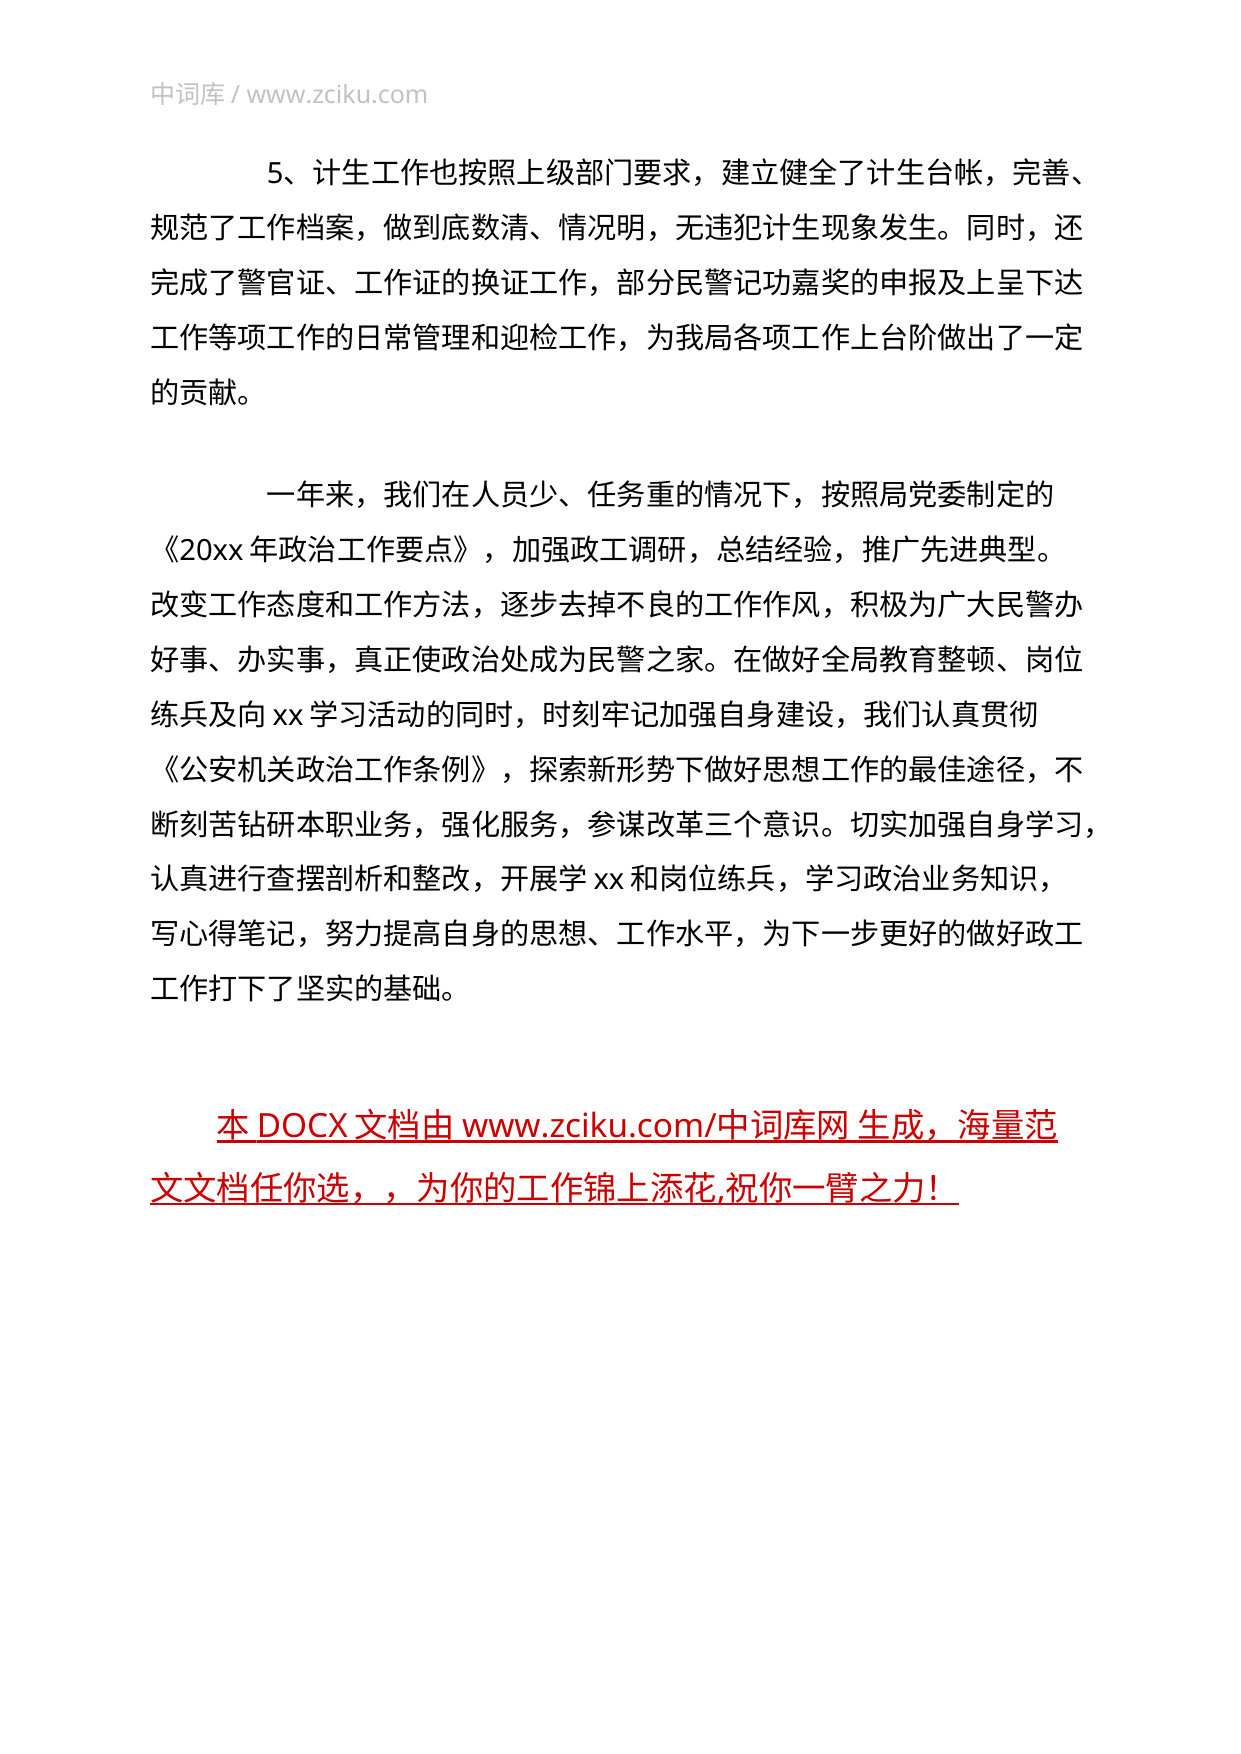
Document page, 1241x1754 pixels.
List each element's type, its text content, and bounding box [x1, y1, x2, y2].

text 一年来，我们在人员少、任务重的情况下，按照局党委制定的《20xx年政治工作要点》，加强政工调研，总结经验，推广先进典型。改变工作态度和工作方法，逐步去掉不良的工作作风，积极为广大民警办好事、办实事，真正使政治处成为民警之家。在做好全局教育整顿、岗位练兵及向xx学习活动的同时，时刻牢记加强自身建设，我们认真贯彻《公安机关政治工作条例》，探索新形势下做好思想工作的最佳途径，不断刻苦钻研本职业务，强化服务，参谋改革三个意识。切实加强自身学习，认真进行查摆剖析和整改，开展学xx和岗位练兵，学习政治业务知识，写心得笔记，努力提高自身的思想、工作水平，为下一步更好的做好政工工作打下了坚实的基础。 [150, 471, 1090, 1008]
text 本DOCX文档由 www.zciku.com/中词库网 生成，海量范文文档任你选，，为你的工作锦上添花,祝你一臂之力！ [150, 1099, 1090, 1210]
text 5、计生工作也按照上级部门要求，建立健全了计生台帐，完善、规范了工作档案，做到底数清、情况明，无违犯计生现象发生。同时，还完成了警官证、工作证的换证工作，部分民警记功嘉奖的申报及上呈下达工作等项工作的日常管理和迎检工作，为我局各项工作上台阶做出了一定的贡献。 [150, 150, 1090, 412]
